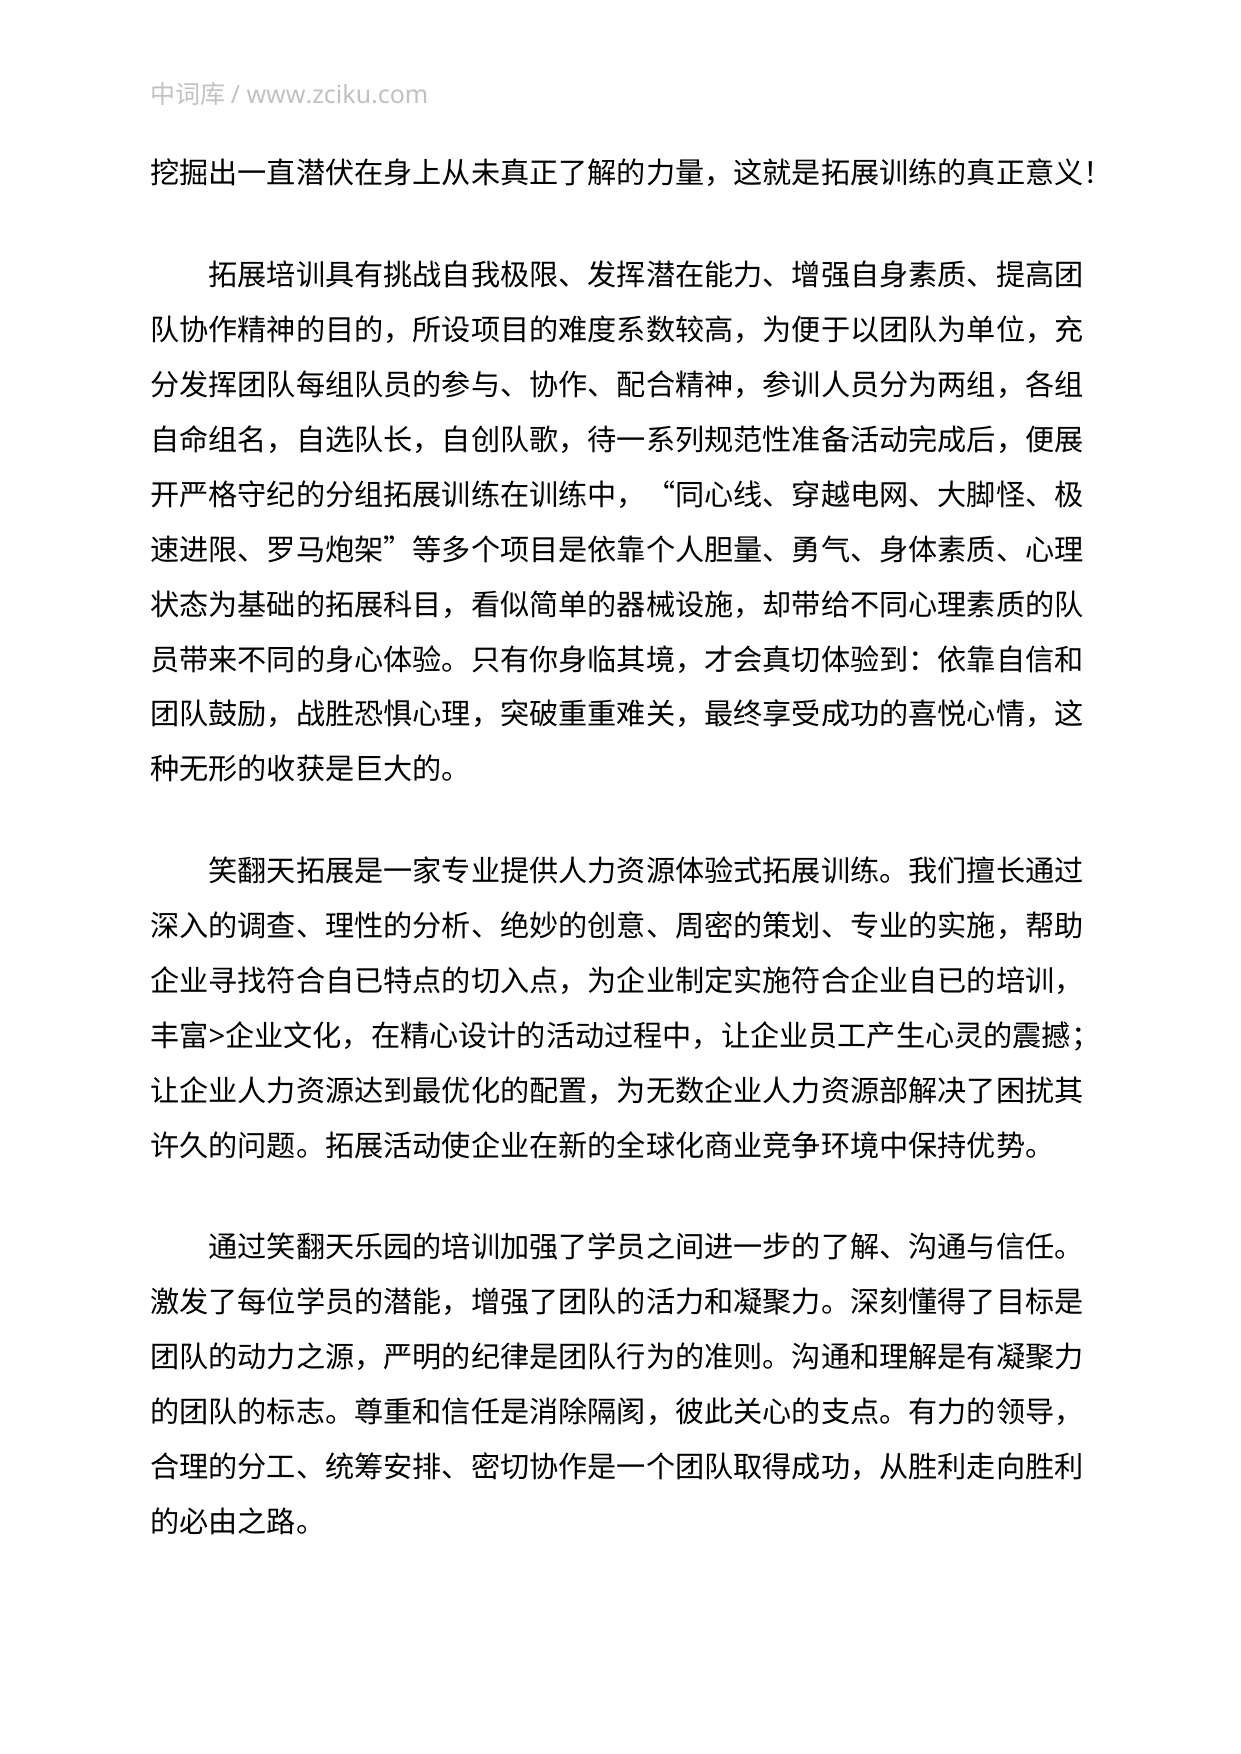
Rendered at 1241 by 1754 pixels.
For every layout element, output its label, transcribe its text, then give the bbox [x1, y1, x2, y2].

text 笑翻天拓展是一家专业提供人力资源体验式拓展训练。我们擅长通过深入的调查、理性的分析、绝妙的创意、周密的策划、专业的实施，帮助企业寻找符合自已特点的切入点，为企业制定实施符合企业自已的培训，丰富>企业文化，在精心设计的活动过程中，让企业员工产生心灵的震撼；让企业人力资源达到最优化的配置，为无数企业人力资源部解决了困扰其许久的问题。拓展活动使企业在新的全球化商业竞争环境中保持优势。 [150, 848, 1090, 1164]
text 通过笑翻天乐园的培训加强了学员之间进一步的了解、沟通与信任。激发了每位学员的潜能，增强了团队的活力和凝聚力。深刻懂得了目标是团队的动力之源，严明的纪律是团队行为的准则。沟通和理解是有凝聚力的团队的标志。尊重和信任是消除隔阂，彼此关心的支点。有力的领导，合理的分工、统筹安排、密切协作是一个团队取得成功，从胜利走向胜利的必由之路。 [150, 1224, 1090, 1541]
text 拓展培训具有挑战自我极限、发挥潜在能力、增强自身素质、提高团队协作精神的目的，所设项目的难度系数较高，为便于以团队为单位，充分发挥团队每组队员的参与、协作、配合精神，参训人员分为两组，各组自命组名，自选队长，自创队歌，待一系列规范性准备活动完成后，便展开严格守纪的分组拓展训练在训练中，“同心线、穿越电网、大脚怪、极速进限、罗马炮架”等多个项目是依靠个人胆量、勇气、身体素质、心理状态为基础的拓展科目，看似简单的器械设施，却带给不同心理素质的队员带来不同的身心体验。只有你身临其境，才会真切体验到：依靠自信和团队鼓励，战胜恐惧心理，突破重重难关，最终享受成功的喜悦心情，这种无形的收获是巨大的。 [150, 252, 1090, 788]
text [150, 150, 1090, 192]
